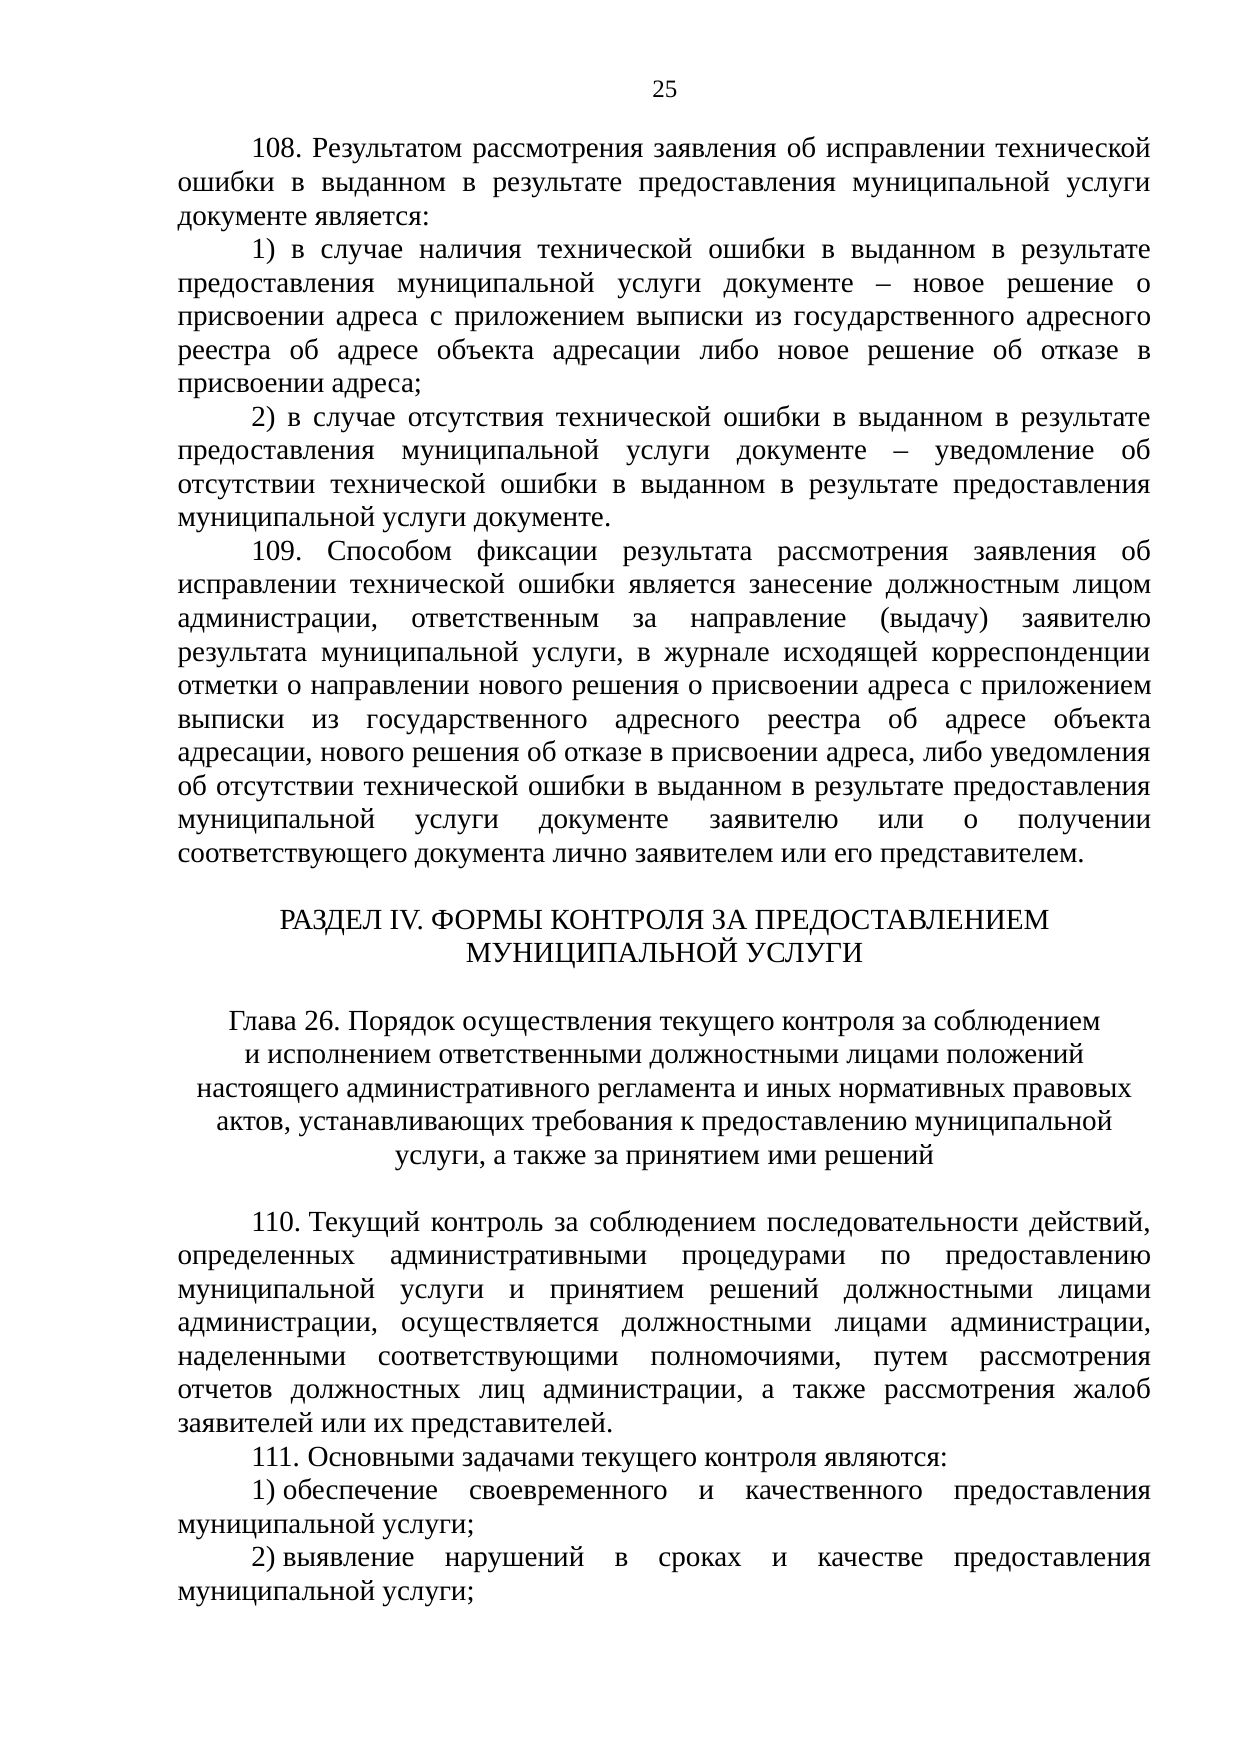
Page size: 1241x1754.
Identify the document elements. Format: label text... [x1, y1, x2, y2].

text 1) в случае наличия технической ошибки в выданном в результате предоставления муниципальной услуги документе – новое решение о присвоении адреса с приложением выписки из государственного адресного реестра об адресе объекта адресации либо новое решение об отказе в присвоении адреса; [177, 231, 1152, 399]
text услуги, а также за принятием ими решений [177, 1137, 1152, 1170]
text Глава 26. Порядок осуществления текущего контроля за соблюдением и исполнением ответственными должностными лицами положений настоящего административного регламента и иных нормативных правовых актов, устанавливающих требования к предоставлению муниципальной [177, 1003, 1152, 1137]
text 111. Основными задачами текущего контроля являются: [177, 1439, 1152, 1472]
text 2) выявление нарушений в сроках и качестве предоставления муниципальной услуги; [177, 1539, 1152, 1606]
text 110. Текущий контроль за соблюдением последовательности действий, определенных административными процедурами по предоставлению муниципальной услуги и принятием решений должностными лицами администрации, осуществляется должностными лицами администрации, наделенными соответствующими полномочиями, путем рассмотрения отчетов должностных лиц администрации, а также рассмотрения жалоб заявителей или их представителей. [177, 1204, 1152, 1439]
text 108. Результатом рассмотрения заявления об исправлении технической ошибки в выданном в результате предоставления муниципальной услуги документе является: [177, 131, 1152, 231]
text 109. Способом фиксации результата рассмотрения заявления об исправлении технической ошибки является занесение должностным лицом администрации, ответственным за направление (выдачу) заявителю результата муниципальной услуги, в журнале исходящей корреспонденции отметки о направлении нового решения о присвоении адреса с приложением выписки из государственного адресного реестра об адресе объекта адресации, нового решения об отказе в присвоении адреса, либо уведомления об отсутствии технической ошибки в выданном в результате предоставления муниципальной услуги документе заявителю или о получении соответствующего документа лично заявителем или его представителем. [177, 533, 1152, 868]
text 2) в случае отсутствия технической ошибки в выданном в результате предоставления муниципальной услуги документе – уведомление об отсутствии технической ошибки в выданном в результате предоставления муниципальной услуги документе. [177, 399, 1152, 533]
text РАЗДЕЛ IV. ФОРМЫ КОНТРОЛЯ ЗА ПРЕДОСТАВЛЕНИЕМ МУНИЦИПАЛЬНОЙ УСЛУГИ [177, 902, 1152, 969]
text 1) обеспечение своевременного и качественного предоставления муниципальной услуги; [177, 1472, 1152, 1539]
